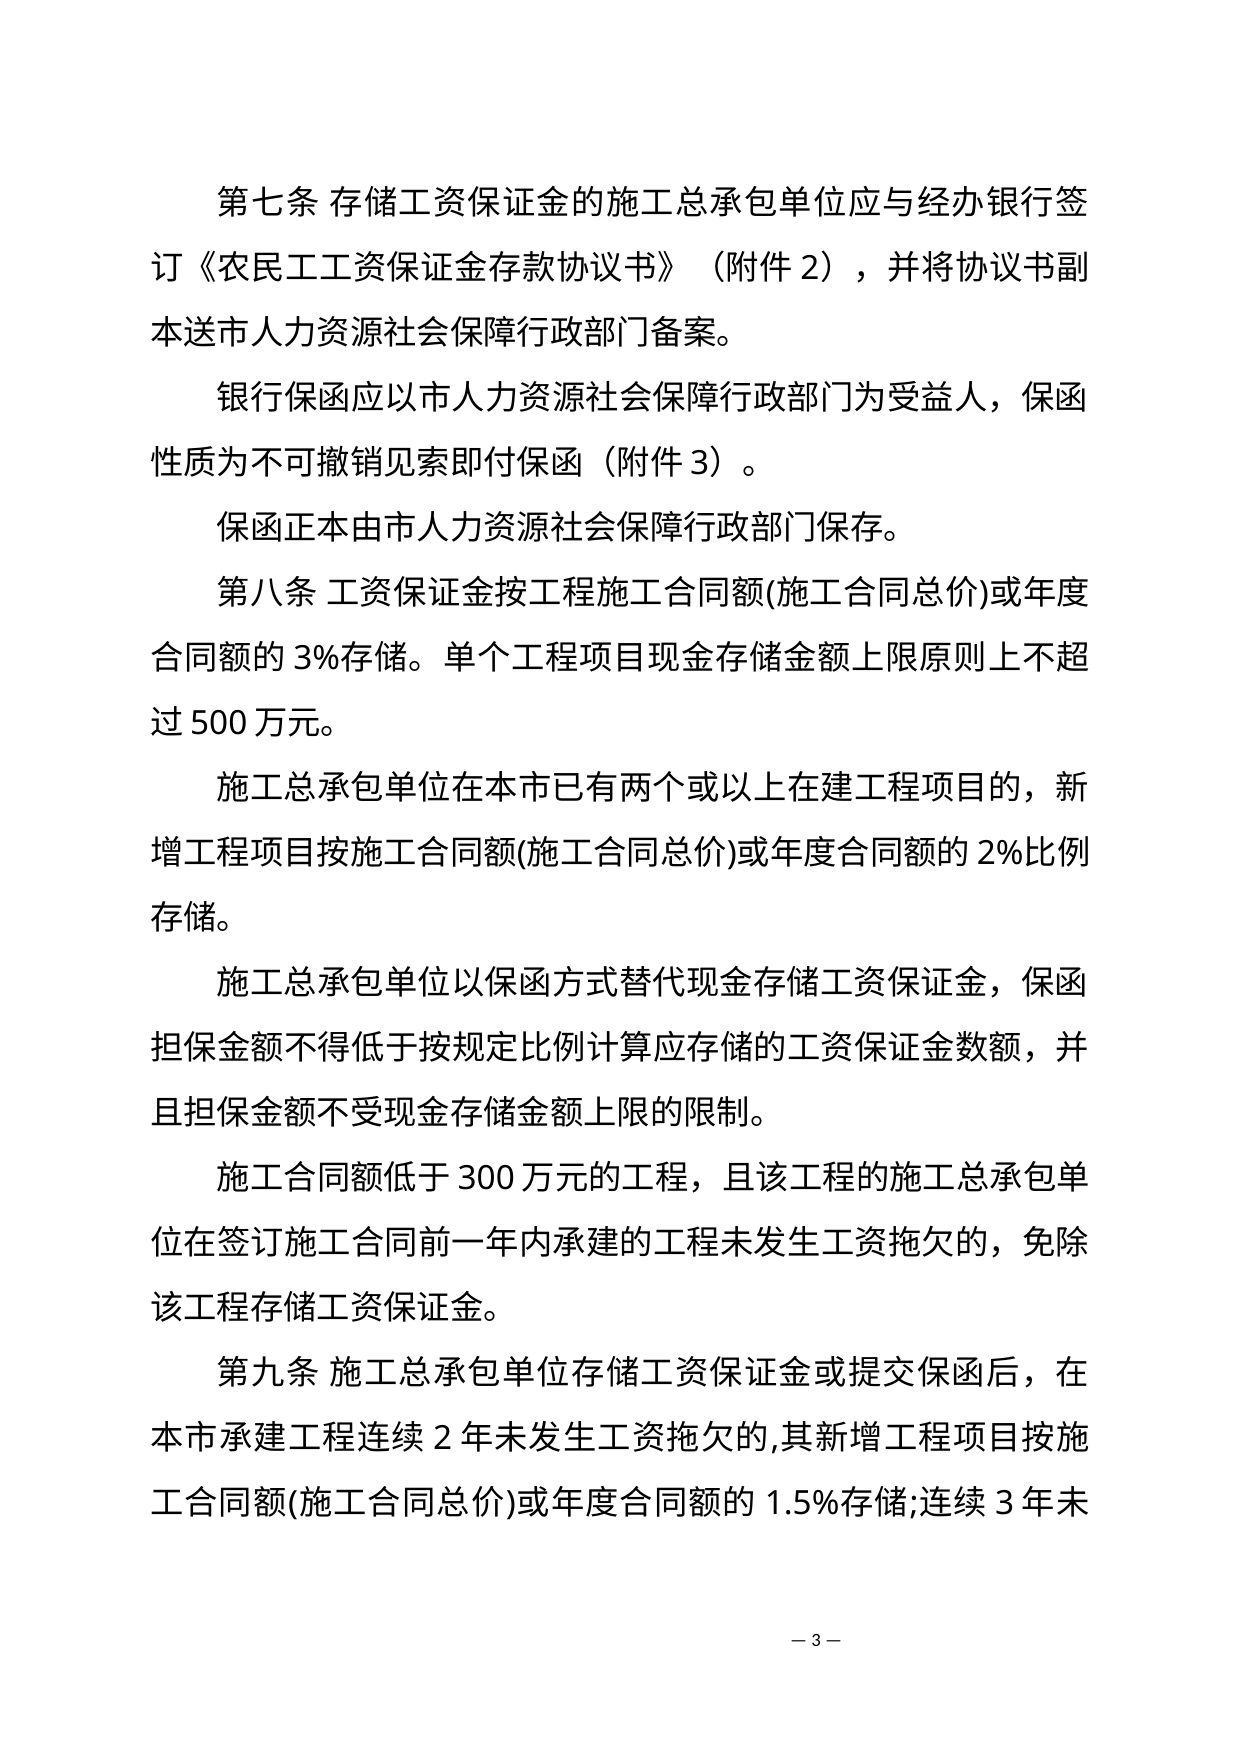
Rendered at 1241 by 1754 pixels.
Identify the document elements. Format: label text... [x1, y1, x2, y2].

text 保函正本由市人力资源社会保障行政部门保存。 [150, 493, 1090, 558]
text 第七条 存储工资保证金的施工总承包单位应与经办银行签订《农民工工资保证金存款协议书》（附件2），并将协议书副本送市人力资源社会保障行政部门备案。 [150, 168, 1090, 363]
text 施工总承包单位在本市已有两个或以上在建工程项目的，新增工程项目按施工合同额(施工合同总价)或年度合同额的2%比例存储。 [150, 753, 1090, 948]
text 施工合同额低于300万元的工程，且该工程的施工总承包单位在签订施工合同前一年内承建的工程未发生工资拖欠的，免除该工程存储工资保证金。 [150, 1143, 1090, 1338]
text 施工总承包单位以保函方式替代现金存储工资保证金，保函担保金额不得低于按规定比例计算应存储的工资保证金数额，并且担保金额不受现金存储金额上限的限制。 [150, 948, 1090, 1143]
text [150, 1338, 1090, 1533]
text 银行保函应以市人力资源社会保障行政部门为受益人，保函性质为不可撤销见索即付保函（附件3）。 [150, 363, 1090, 493]
text 第八条 工资保证金按工程施工合同额(施工合同总价)或年度合同额的3%存储。单个工程项目现金存储金额上限原则上不超过500万元。 [150, 558, 1090, 753]
